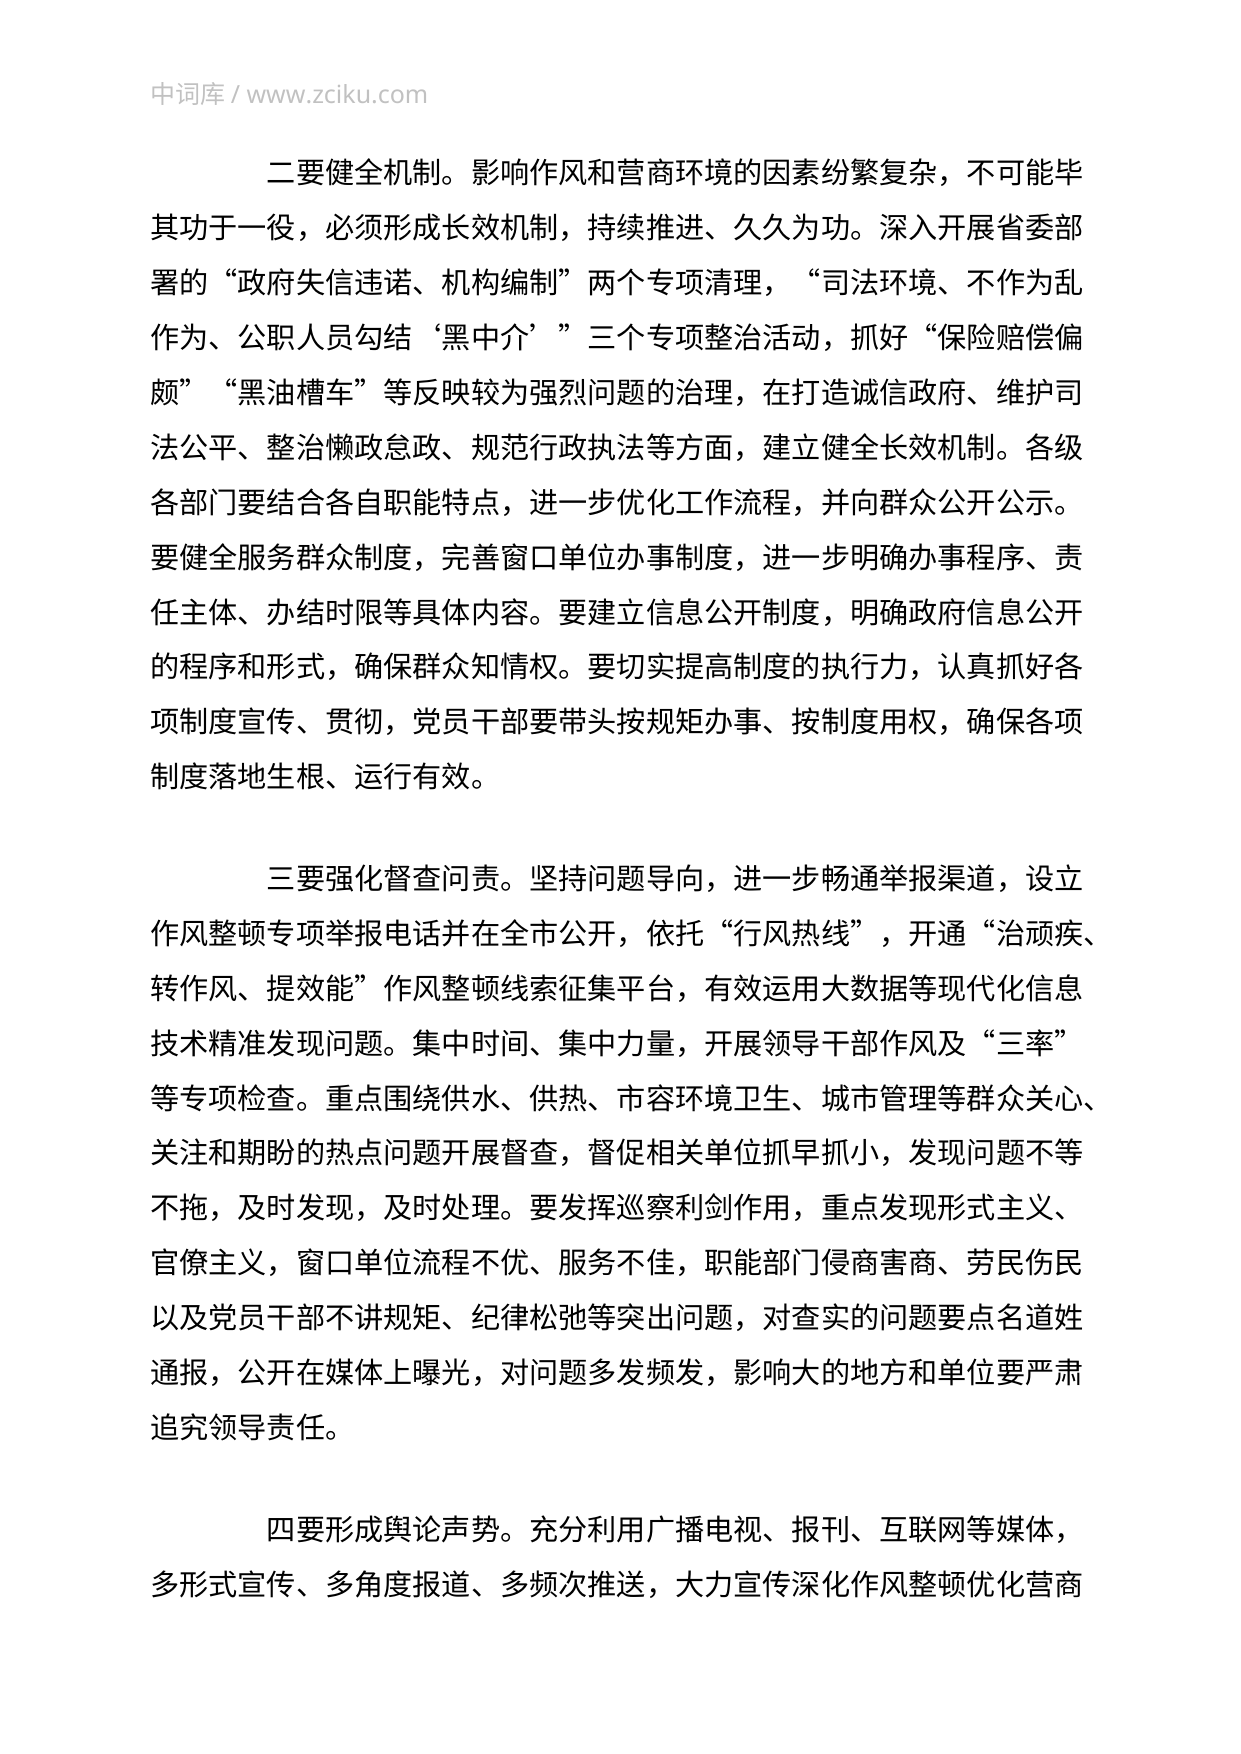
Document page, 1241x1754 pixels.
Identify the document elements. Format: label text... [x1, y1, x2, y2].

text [150, 1506, 1090, 1603]
text 二要健全机制。影响作风和营商环境的因素纷繁复杂，不可能毕其功于一役，必须形成长效机制，持续推进、久久为功。深入开展省委部署的“政府失信违诺、机构编制”两个专项清理，“司法环境、不作为乱作为、公职人员勾结‘黑中介’”三个专项整治活动，抓好“保险赔偿偏颇”“黑油槽车”等反映较为强烈问题的治理，在打造诚信政府、维护司法公平、整治懒政怠政、规范行政执法等方面，建立健全长效机制。各级各部门要结合各自职能特点，进一步优化工作流程，并向群众公开公示。要健全服务群众制度，完善窗口单位办事制度，进一步明确办事程序、责任主体、办结时限等具体内容。要建立信息公开制度，明确政府信息公开的程序和形式，确保群众知情权。要切实提高制度的执行力，认真抓好各项制度宣传、贯彻，党员干部要带头按规矩办事、按制度用权，确保各项制度落地生根、运行有效。 [150, 150, 1090, 796]
text 三要强化督查问责。坚持问题导向，进一步畅通举报渠道，设立作风整顿专项举报电话并在全市公开，依托“行风热线”，开通“治顽疾、转作风、提效能”作风整顿线索征集平台，有效运用大数据等现代化信息技术精准发现问题。集中时间、集中力量，开展领导干部作风及“三率”等专项检查。重点围绕供水、供热、市容环境卫生、城市管理等群众关心、关注和期盼的热点问题开展督查，督促相关单位抓早抓小，发现问题不等不拖，及时发现，及时处理。要发挥巡察利剑作用，重点发现形式主义、官僚主义，窗口单位流程不优、服务不佳，职能部门侵商害商、劳民伤民以及党员干部不讲规矩、纪律松弛等突出问题，对查实的问题要点名道姓通报，公开在媒体上曝光，对问题多发频发，影响大的地方和单位要严肃追究领导责任。 [150, 856, 1090, 1447]
